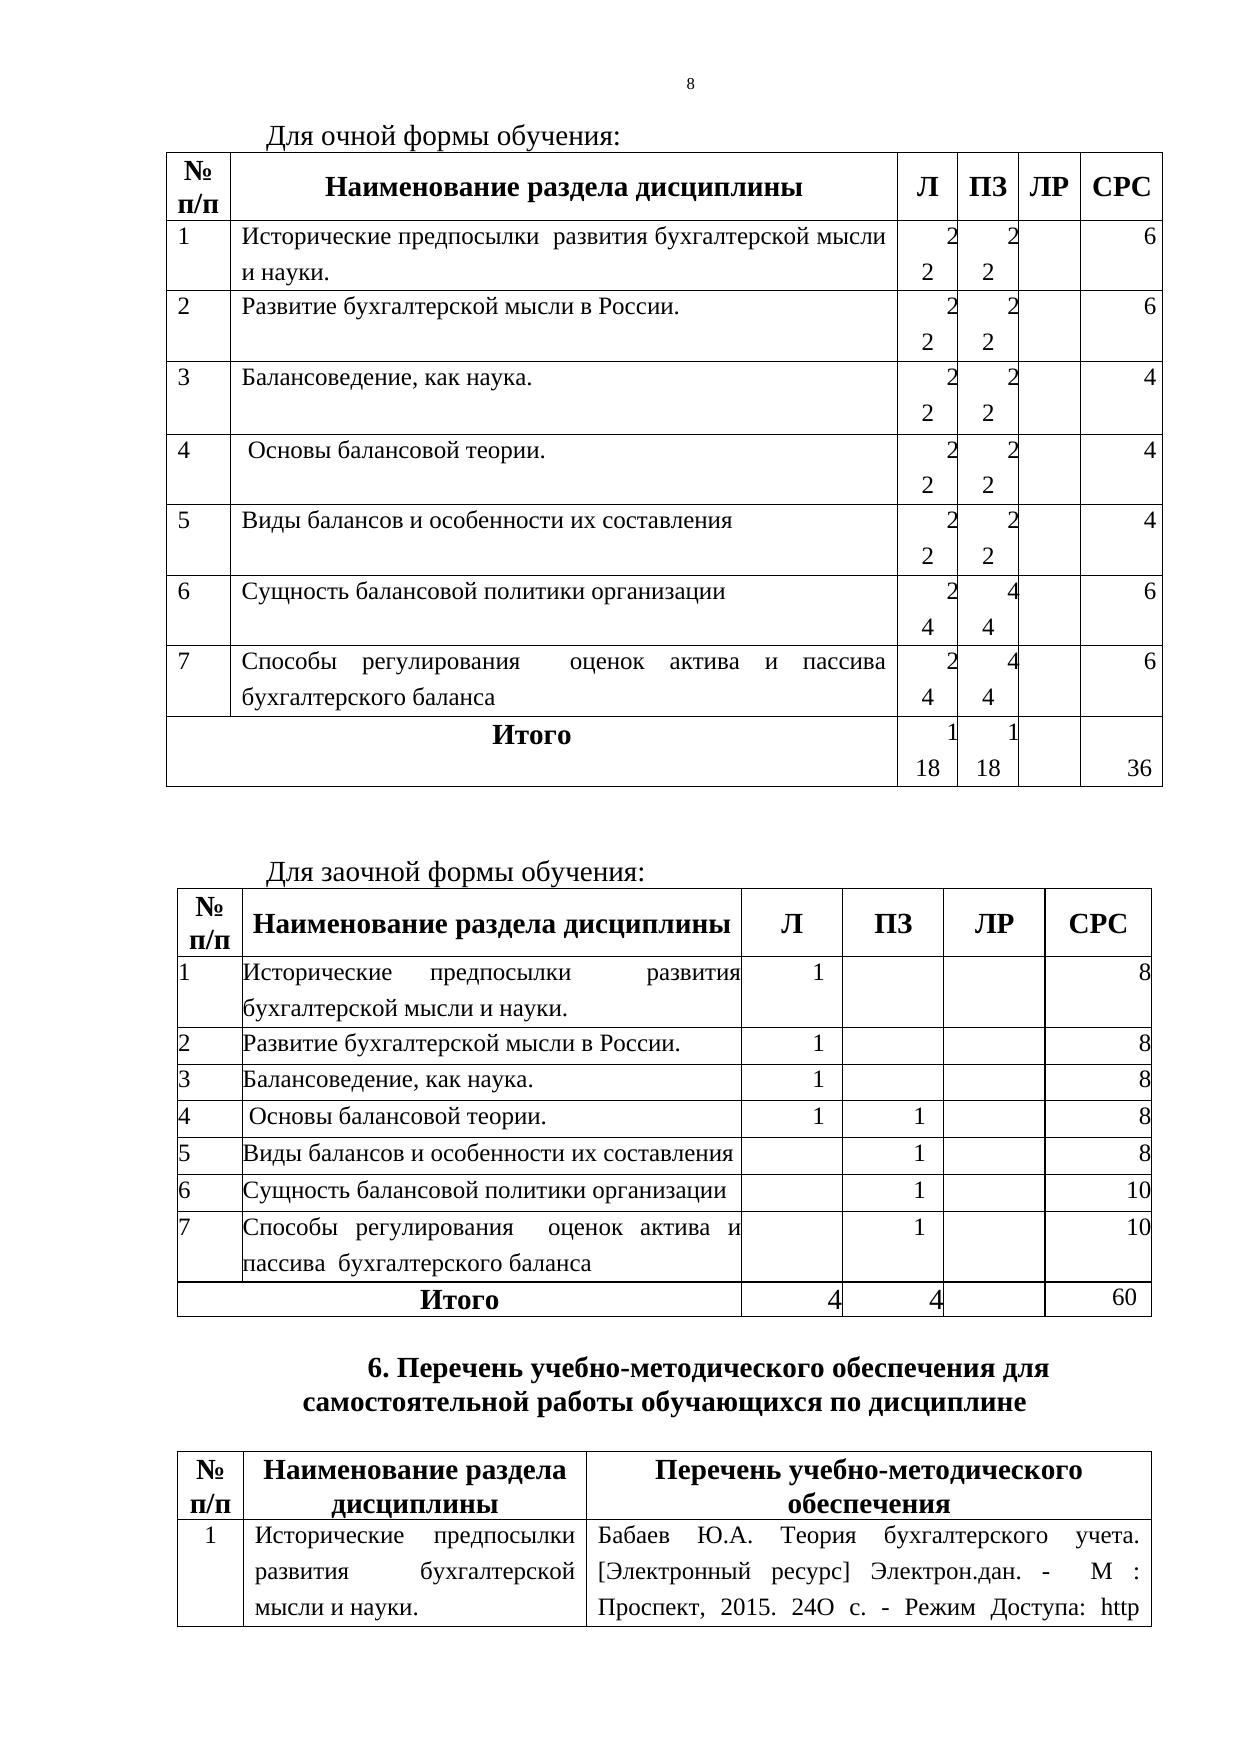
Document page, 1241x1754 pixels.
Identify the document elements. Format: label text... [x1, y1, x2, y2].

table_cell [843, 957, 943, 1027]
table_cell 22 [898, 505, 957, 575]
text Для очной формы обучения: [177, 118, 1152, 152]
table_cell 2 [167, 291, 230, 361]
table_cell Развитие бухгалтерской мысли в России. [243, 1028, 741, 1063]
table_cell 1 [843, 1175, 943, 1211]
table_cell [1019, 435, 1080, 504]
table_cell [843, 1065, 943, 1100]
table_cell Сущность балансовой политики организации [243, 1175, 741, 1211]
table_header Наименование раздела дисциплины [244, 1452, 586, 1519]
table_cell 4 [178, 1101, 242, 1137]
table_cell 118 [958, 717, 1018, 786]
table_cell Сущность балансовой политики организации [231, 576, 897, 645]
table_cell 2 [178, 1028, 242, 1063]
table_cell [944, 957, 1044, 1027]
table_header Перечень учебно-методического обеспечения [587, 1452, 1151, 1519]
table_cell Виды балансов и особенности их составления [243, 1138, 741, 1174]
table_cell [944, 1065, 1044, 1100]
table_cell [944, 1138, 1044, 1174]
table_cell Исторические предпосылки развития бухгалтерской мысли и науки. [231, 221, 897, 290]
table_cell 1 [843, 1212, 943, 1281]
table_cell 22 [958, 362, 1018, 434]
table_cell [742, 1175, 842, 1211]
table_cell 22 [898, 362, 957, 434]
table_cell 5 [178, 1138, 242, 1174]
table_cell 1 [742, 1065, 842, 1100]
table_header СРС [1081, 153, 1162, 220]
table_cell [944, 1101, 1044, 1137]
table_cell [742, 1212, 842, 1281]
table_cell Исторические предпосылки развития бухгалтерской мысли и науки. [243, 957, 741, 1027]
table_cell 22 [958, 505, 1018, 575]
table_cell 8 [1046, 957, 1151, 1027]
table_header Л [898, 153, 957, 220]
table_cell [1019, 576, 1080, 645]
table_cell [1019, 505, 1080, 575]
table_cell 8 [1046, 1065, 1151, 1100]
table_cell 10 [1046, 1175, 1151, 1211]
table_cell [742, 1138, 842, 1174]
table_cell 1 [178, 957, 242, 1027]
table_cell 8 [1046, 1138, 1151, 1174]
table_cell 60 [1046, 1283, 1151, 1316]
table_cell [944, 1175, 1044, 1211]
table_cell 1 [178, 1520, 243, 1626]
table_cell [843, 1028, 943, 1063]
text 6. Перечень учебно-методического обеспечения для самостоятельной работы обучающихся по дисциплине [177, 1351, 1152, 1418]
table_cell [1019, 362, 1080, 434]
table_cell [944, 1212, 1044, 1281]
table_cell 7 [178, 1212, 242, 1281]
table_cell 44 [958, 576, 1018, 645]
table_cell 5 [167, 505, 230, 575]
table_cell 6 [1081, 221, 1162, 290]
table_header ЛР [1019, 153, 1080, 220]
table_cell 4 [742, 1283, 842, 1316]
table_cell 1 [843, 1101, 943, 1137]
table_header ЛР [944, 889, 1044, 956]
table_cell 4 [1081, 362, 1162, 434]
table_cell [1019, 646, 1080, 716]
table_header № п/п [178, 1452, 243, 1519]
table_header ПЗ [958, 153, 1018, 220]
table_cell Основы балансовой теории. [231, 435, 897, 504]
table_cell 6 [1081, 576, 1162, 645]
table_header ПЗ [843, 889, 943, 956]
table_cell 1 [843, 1138, 943, 1174]
table_cell 8 [1046, 1028, 1151, 1063]
table_cell 4 [843, 1283, 943, 1316]
text Для заочной формы обучения: [177, 854, 1152, 888]
table_cell 1 [742, 957, 842, 1027]
table_cell 22 [898, 435, 957, 504]
table_cell [944, 1028, 1044, 1063]
table_cell [1019, 291, 1080, 361]
table_header Наименование раздела дисциплины [243, 889, 741, 956]
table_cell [587, 1520, 1151, 1626]
table_cell Развитие бухгалтерской мысли в России. [231, 291, 897, 361]
table_cell 6 [178, 1175, 242, 1211]
table_cell Способы регулирования оценок актива и пассива бухгалтерского баланса [231, 646, 897, 716]
table_header № п/п [167, 153, 230, 220]
table_cell 4 [167, 435, 230, 504]
table_cell 22 [898, 291, 957, 361]
table_header СРС [1046, 889, 1151, 956]
table_cell 22 [958, 435, 1018, 504]
table_cell Балансоведение, как наука. [231, 362, 897, 434]
table_cell 22 [898, 221, 957, 290]
table_cell 6 [167, 576, 230, 645]
table_header Л [742, 889, 842, 956]
table_cell 1 [742, 1101, 842, 1137]
table_cell 3 [178, 1065, 242, 1100]
table_cell Балансоведение, как наука. [243, 1065, 741, 1100]
table_cell [944, 1283, 1044, 1316]
table_header Наименование раздела дисциплины [231, 153, 897, 220]
table_cell 118 [898, 717, 957, 786]
table_cell 7 [167, 646, 230, 716]
table_cell Способы регулирования оценок актива и пассива бухгалтерского баланса [243, 1212, 741, 1281]
table_cell 8 [1046, 1101, 1151, 1137]
table_cell 36 [1081, 717, 1162, 786]
table_cell 4 [1081, 505, 1162, 575]
table_cell 1 [742, 1028, 842, 1063]
table_cell Итого [178, 1283, 741, 1316]
table_cell 6 [1081, 646, 1162, 716]
table_cell 24 [898, 646, 957, 716]
table_cell 22 [958, 221, 1018, 290]
table_cell 3 [167, 362, 230, 434]
table_cell 6 [1081, 291, 1162, 361]
table_cell Основы балансовой теории. [243, 1101, 741, 1137]
table_cell 24 [898, 576, 957, 645]
table_cell 10 [1046, 1212, 1151, 1281]
table_cell 4 [1081, 435, 1162, 504]
table_cell 1 [167, 221, 230, 290]
table_cell Итого [167, 717, 897, 786]
table_cell Виды балансов и особенности их составления [231, 505, 897, 575]
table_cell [244, 1520, 586, 1626]
table_cell 22 [958, 291, 1018, 361]
table_cell [1019, 221, 1080, 290]
table_cell 44 [958, 646, 1018, 716]
table_header № п/п [178, 889, 242, 956]
table_cell [1019, 717, 1080, 786]
